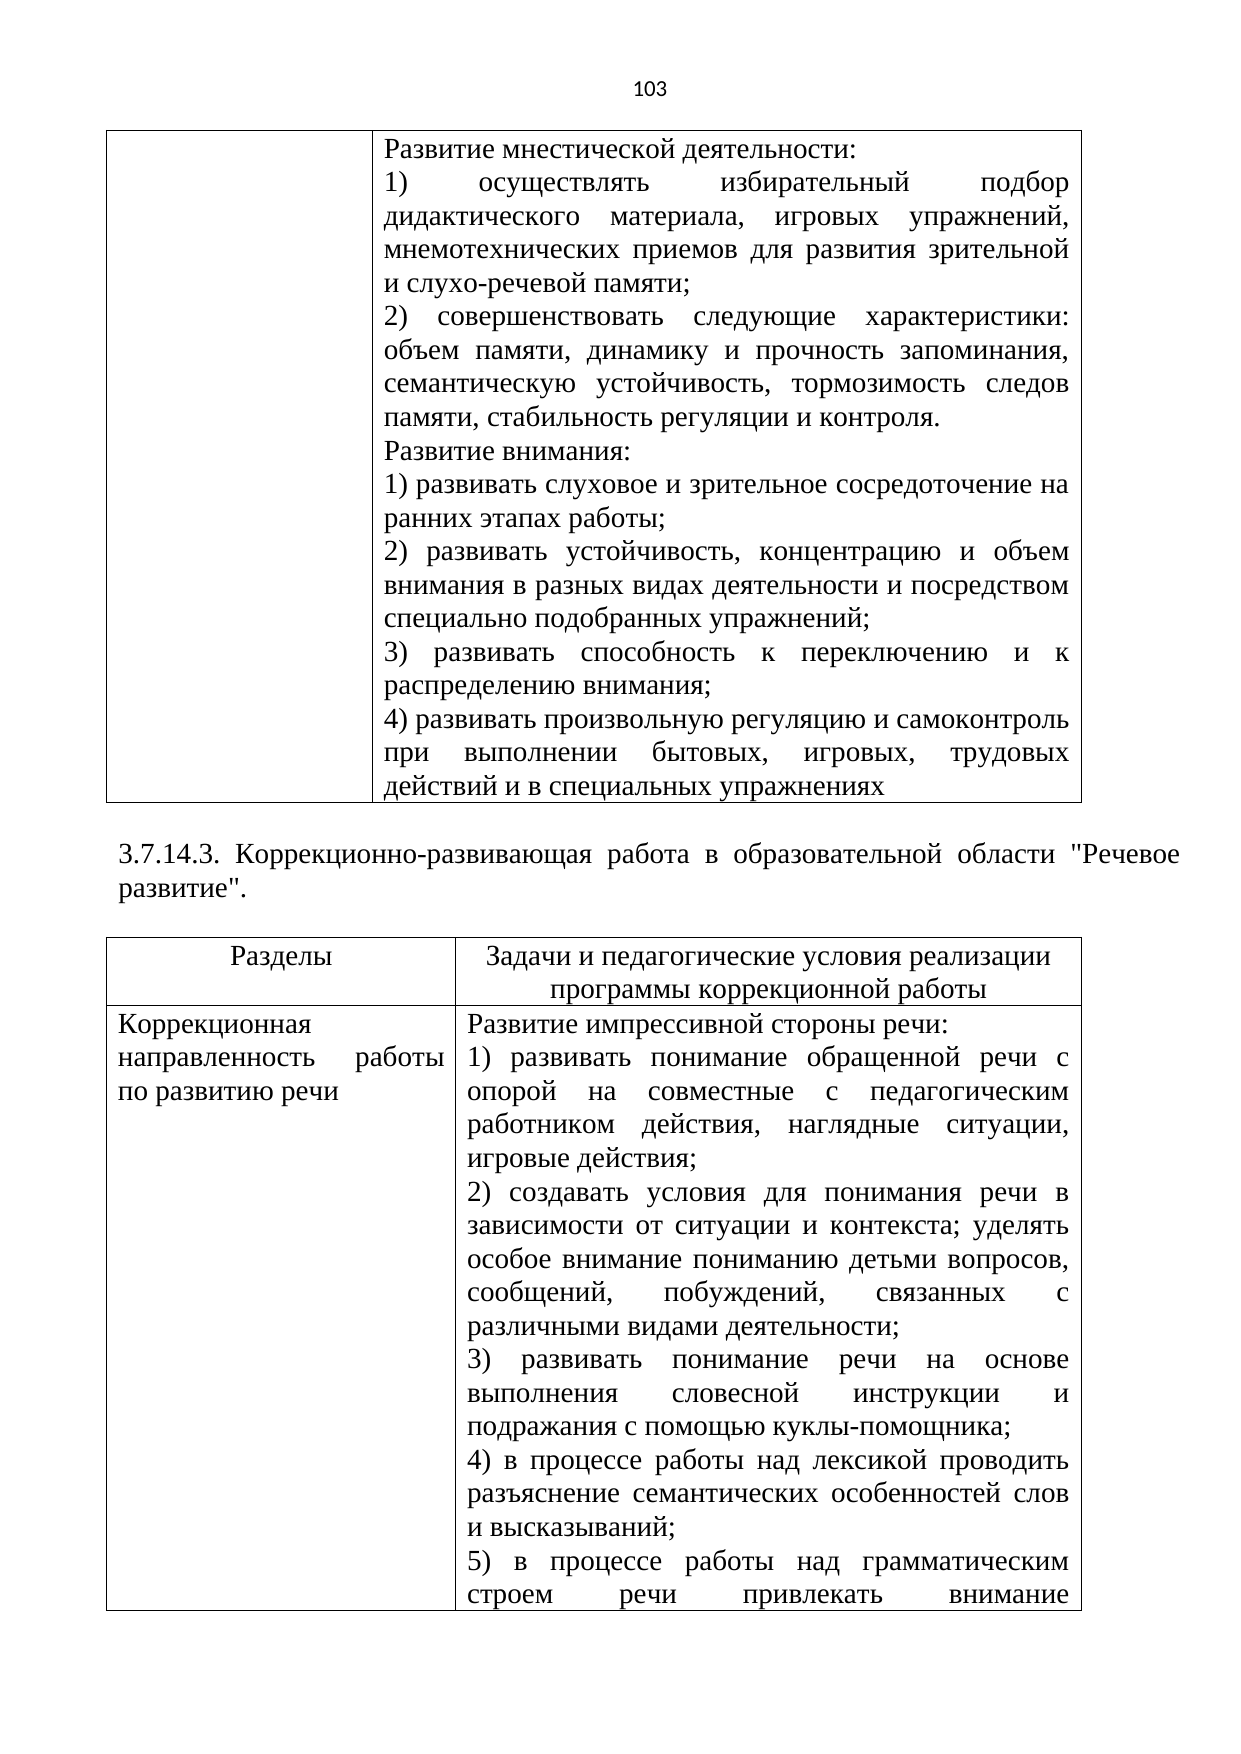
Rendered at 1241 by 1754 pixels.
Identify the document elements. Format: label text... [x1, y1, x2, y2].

table_header Разделы [107, 938, 455, 1005]
text 3.7.14.3. Коррекционно-развивающая работа в образовательной области "Речевое развитие". [118, 836, 1181, 903]
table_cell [456, 1006, 1081, 1610]
table_header Задачи и педагогические условия реализации программы коррекционной работы [456, 938, 1081, 1005]
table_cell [373, 131, 1081, 802]
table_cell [107, 1006, 455, 1610]
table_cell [107, 131, 372, 802]
